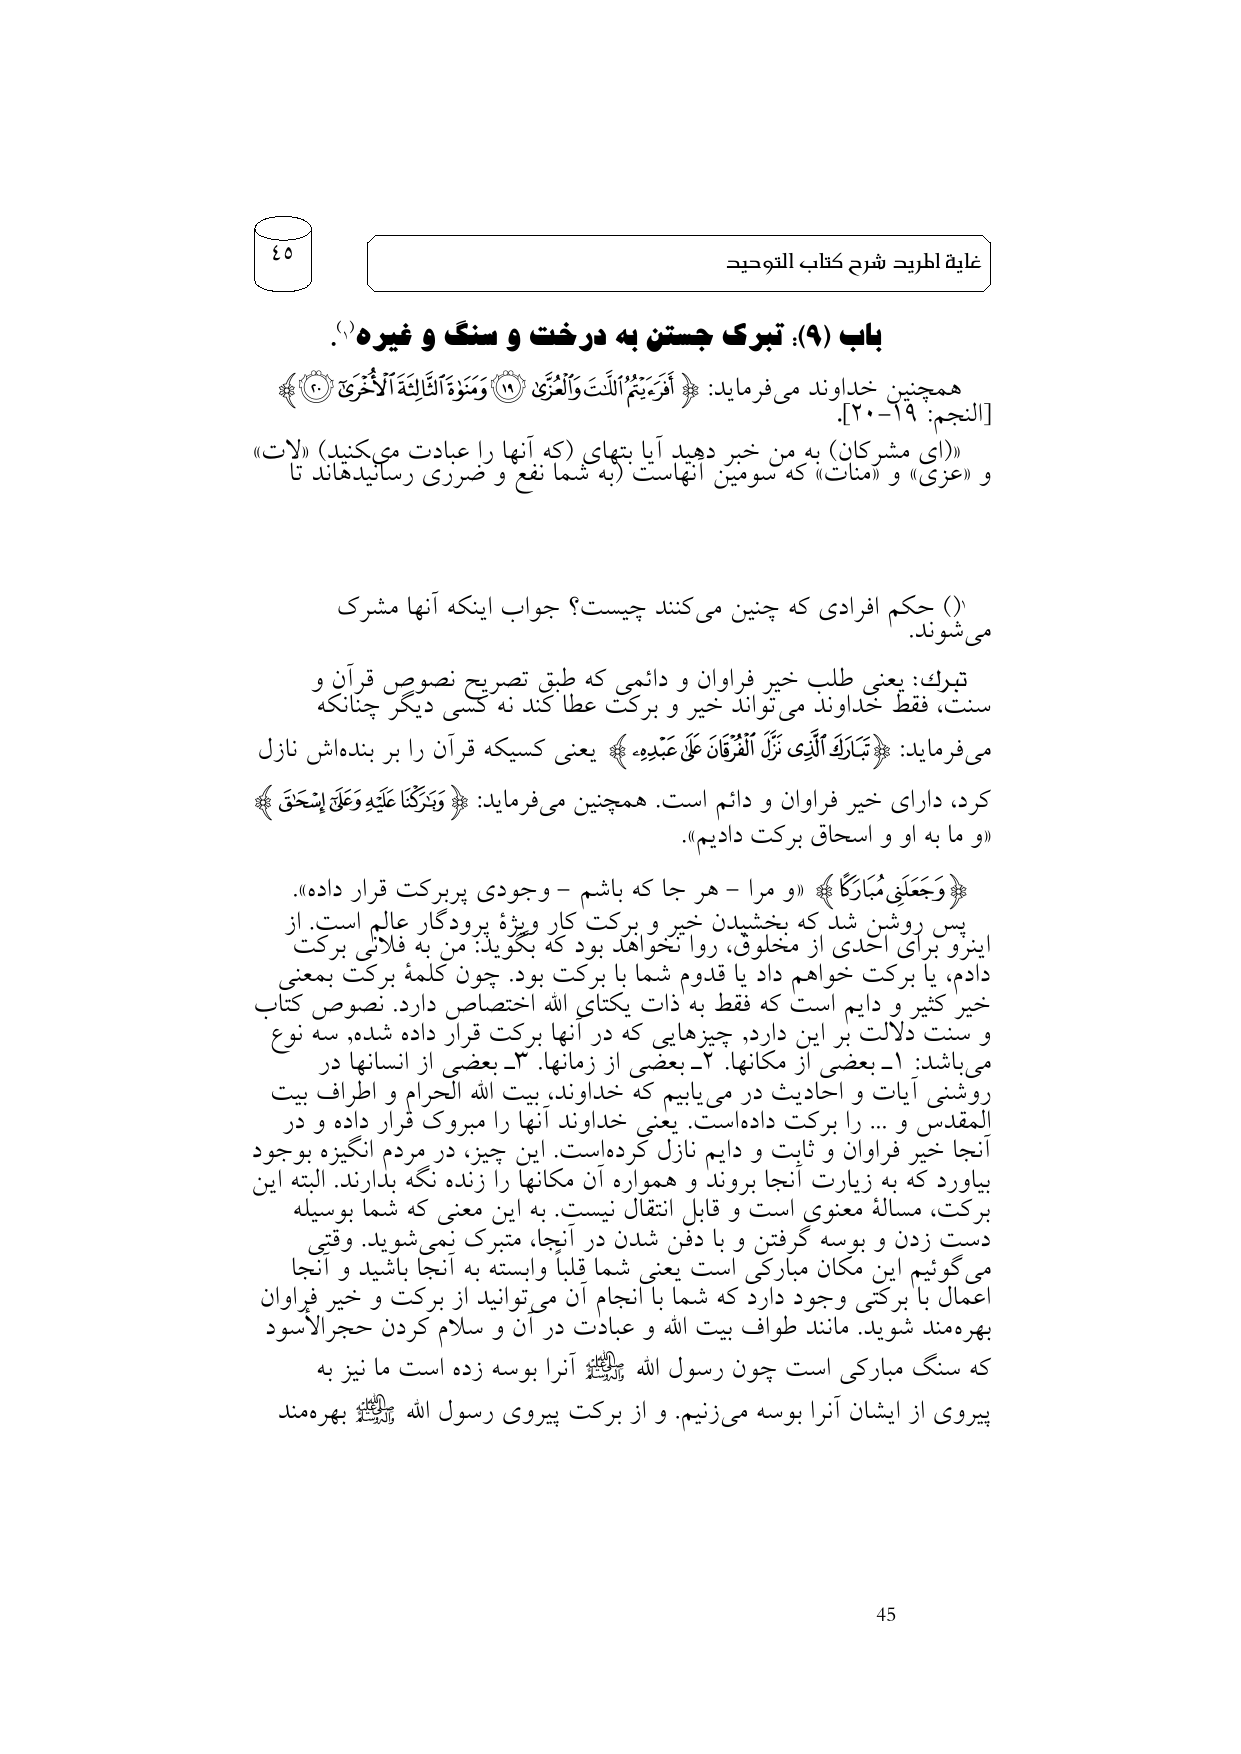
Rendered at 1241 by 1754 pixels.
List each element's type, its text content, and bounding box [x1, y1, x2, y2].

text «(اى مشركان) به من خبر دهيد آيا بتهاى (كه آنها را عبادت مى‏كنيد) «لات‏» و «عزى‏» و «منات‏» كه سومين آنهاست (به شما نفع و ضررى رسانيده‏اند تا شريك خدا باشد)؟!»(). [250, 434, 990, 493]
text باب (9): تبرك جستن به درخت و سنگ و غيره(). [250, 311, 990, 354]
text همچنين خداوند مي‌فرمايد: ﮋ ﮭ ﮮ ﮯ ﮰ ﮱ ﯓ ﯔ ﯕ ﮊ [النجم: 19-20]. [250, 354, 990, 434]
